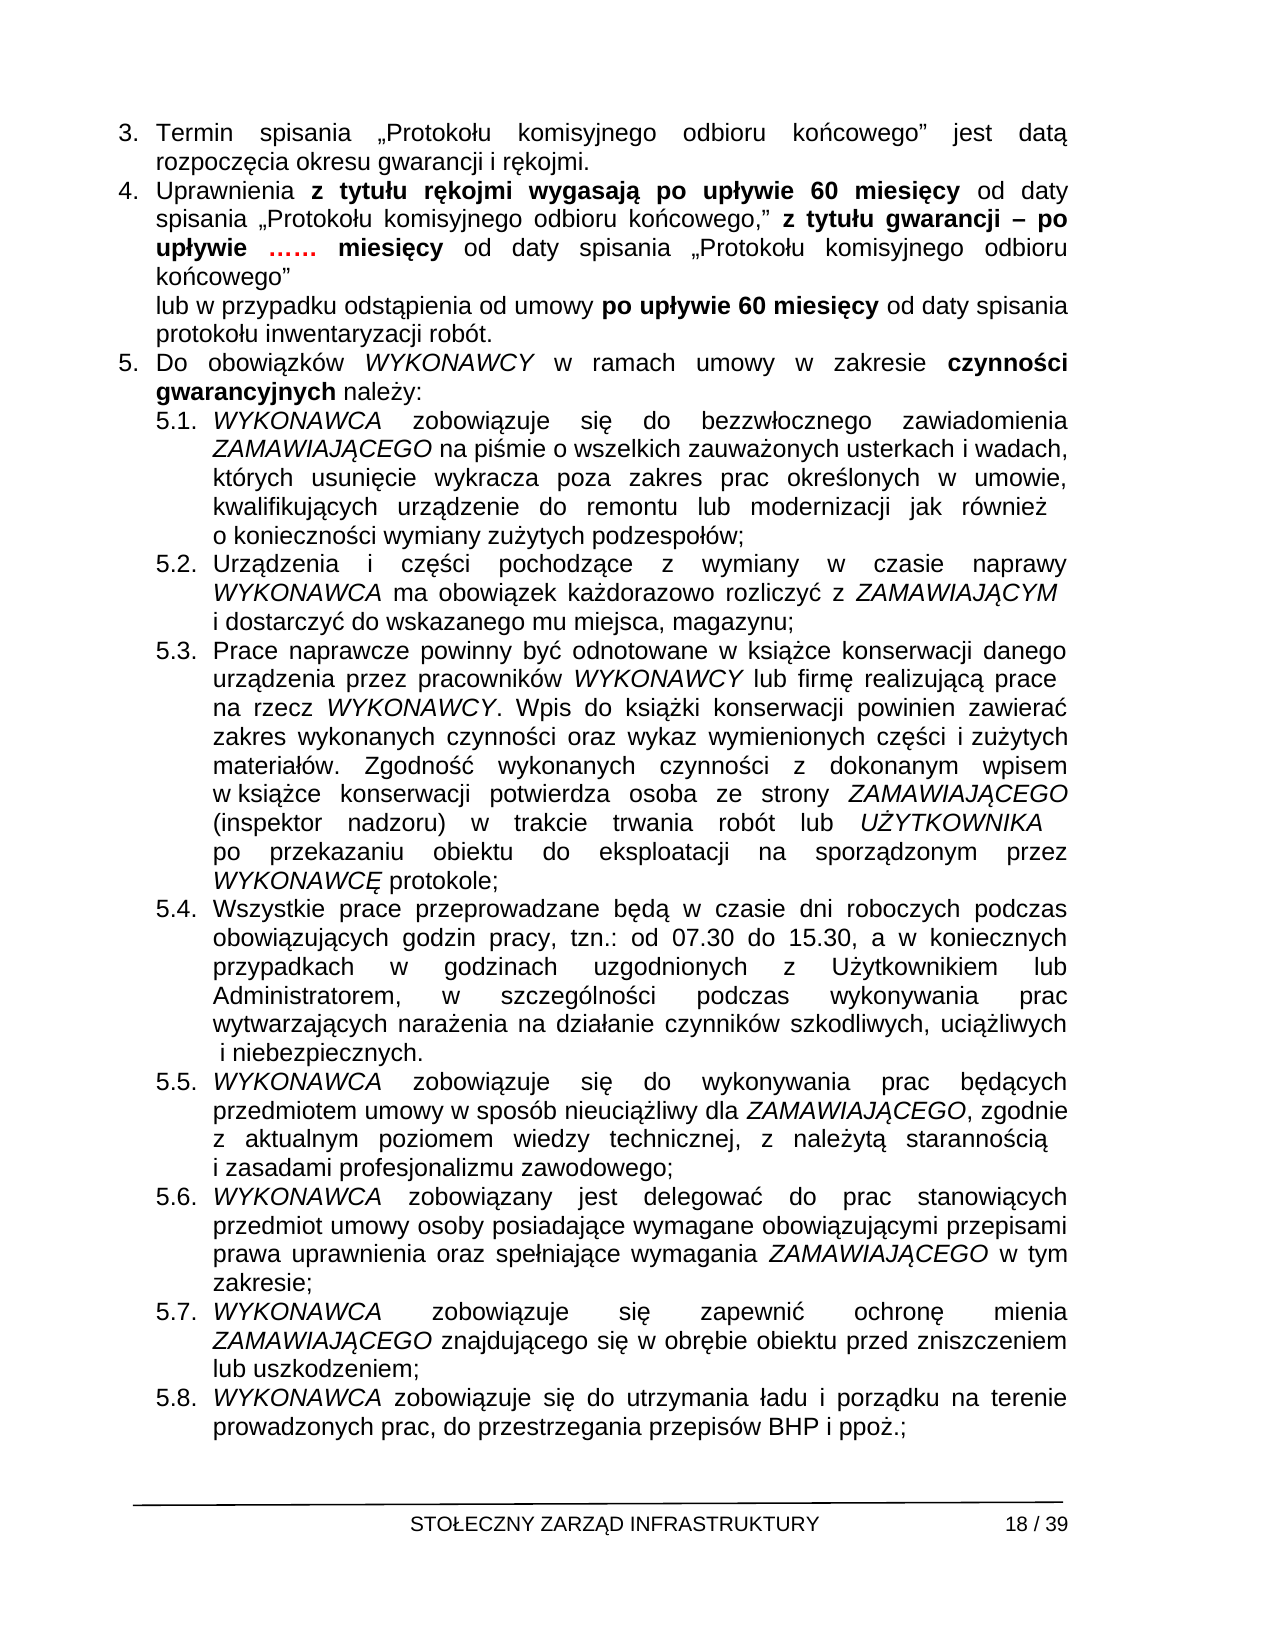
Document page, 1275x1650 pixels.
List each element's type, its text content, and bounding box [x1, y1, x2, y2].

list WYKONAWCA zobowiązuje się zapewnić ochronę mienia ZAMAWIAJĄCEGO znajdującego się w obrębie obiektu przed zniszczeniem lub uszkodzeniem; [156, 1297, 1068, 1383]
list Urządzenia i części pochodzące z wymiany w czasie naprawy WYKONAWCA ma obowiązek każdorazowo rozliczyć z ZAMAWIAJĄCYM i dostarczyć do wskazanego mu miejsca, magazynu; [156, 549, 1068, 636]
list WYKONAWCA zobowiązuje się do utrzymania ładu i porządku na terenie prowadzonych prac, do przestrzegania przepisów BHP i ppoż.; [156, 1383, 1068, 1441]
list WYKONAWCA zobowiązuje się do wykonywania prac będących przedmiotem umowy w sposób nieuciążliwy dla ZAMAWIAJĄCEGO, zgodnie z aktualnym poziomem wiedzy technicznej, z należytą starannością i zasadami profesjonalizmu zawodowego; [156, 1067, 1068, 1182]
list Termin spisania „Protokołu komisyjnego odbioru końcowego” jest datą rozpoczęcia okresu gwarancji i rękojmi. [118, 118, 1068, 176]
list Wszystkie prace przeprowadzane będą w czasie dni roboczych podczas obowiązujących godzin pracy, tzn.: od 07.30 do 15.30, a w koniecznych przypadkach w godzinach uzgodnionych z Użytkownikiem lub Administratorem, w szczególności podczas wykonywania prac wytwarzających narażenia na działanie czynników szkodliwych, uciążliwych i niebezpiecznych. [156, 894, 1068, 1067]
list WYKONAWCA zobowiązany jest delegować do prac stanowiących przedmiot umowy osoby posiadające wymagane obowiązującymi przepisami prawa uprawnienia oraz spełniające wymagania ZAMAWIAJĄCEGO w tym zakresie; [156, 1182, 1068, 1297]
list Uprawnienia z tytułu rękojmi wygasają po upływie 60 miesięcy od daty spisania „Protokołu komisyjnego odbioru końcowego,” z tytułu gwarancji – po upływie …… miesięcy od daty spisania „Protokołu komisyjnego odbioru końcowego” lub w przypadku odstąpienia od umowy po upływie 60 miesięcy od daty spisania protokołu inwentaryzacji robót. [118, 176, 1068, 348]
list Do obowiązków WYKONAWCY w ramach umowy w zakresie czynności gwarancyjnych należy: [118, 348, 1068, 406]
list WYKONAWCA zobowiązuje się do bezzwłocznego zawiadomienia ZAMAWIAJĄCEGO na piśmie o wszelkich zauważonych usterkach i wadach, których usunięcie wykracza poza zakres prac określonych w umowie, kwalifikujących urządzenie do remontu lub modernizacji jak również o konieczności wymiany zużytych podzespołów; [156, 406, 1068, 549]
list Prace naprawcze powinny być odnotowane w książce konserwacji danego urządzenia przez pracowników WYKONAWCY lub firmę realizującą prace na rzecz WYKONAWCY. Wpis do książki konserwacji powinien zawierać zakres wykonanych czynności oraz wykaz wymienionych części i zużytych materiałów. Zgodność wykonanych czynności z dokonanym wpisem w książce konserwacji potwierdza osoba ze strony ZAMAWIAJĄCEGO (inspektor nadzoru) w trakcie trwania robót lub UŻYTKOWNIKA po przekazaniu obiektu do eksploatacji na sporządzonym przez WYKONAWCĘ protokole; [156, 636, 1068, 894]
